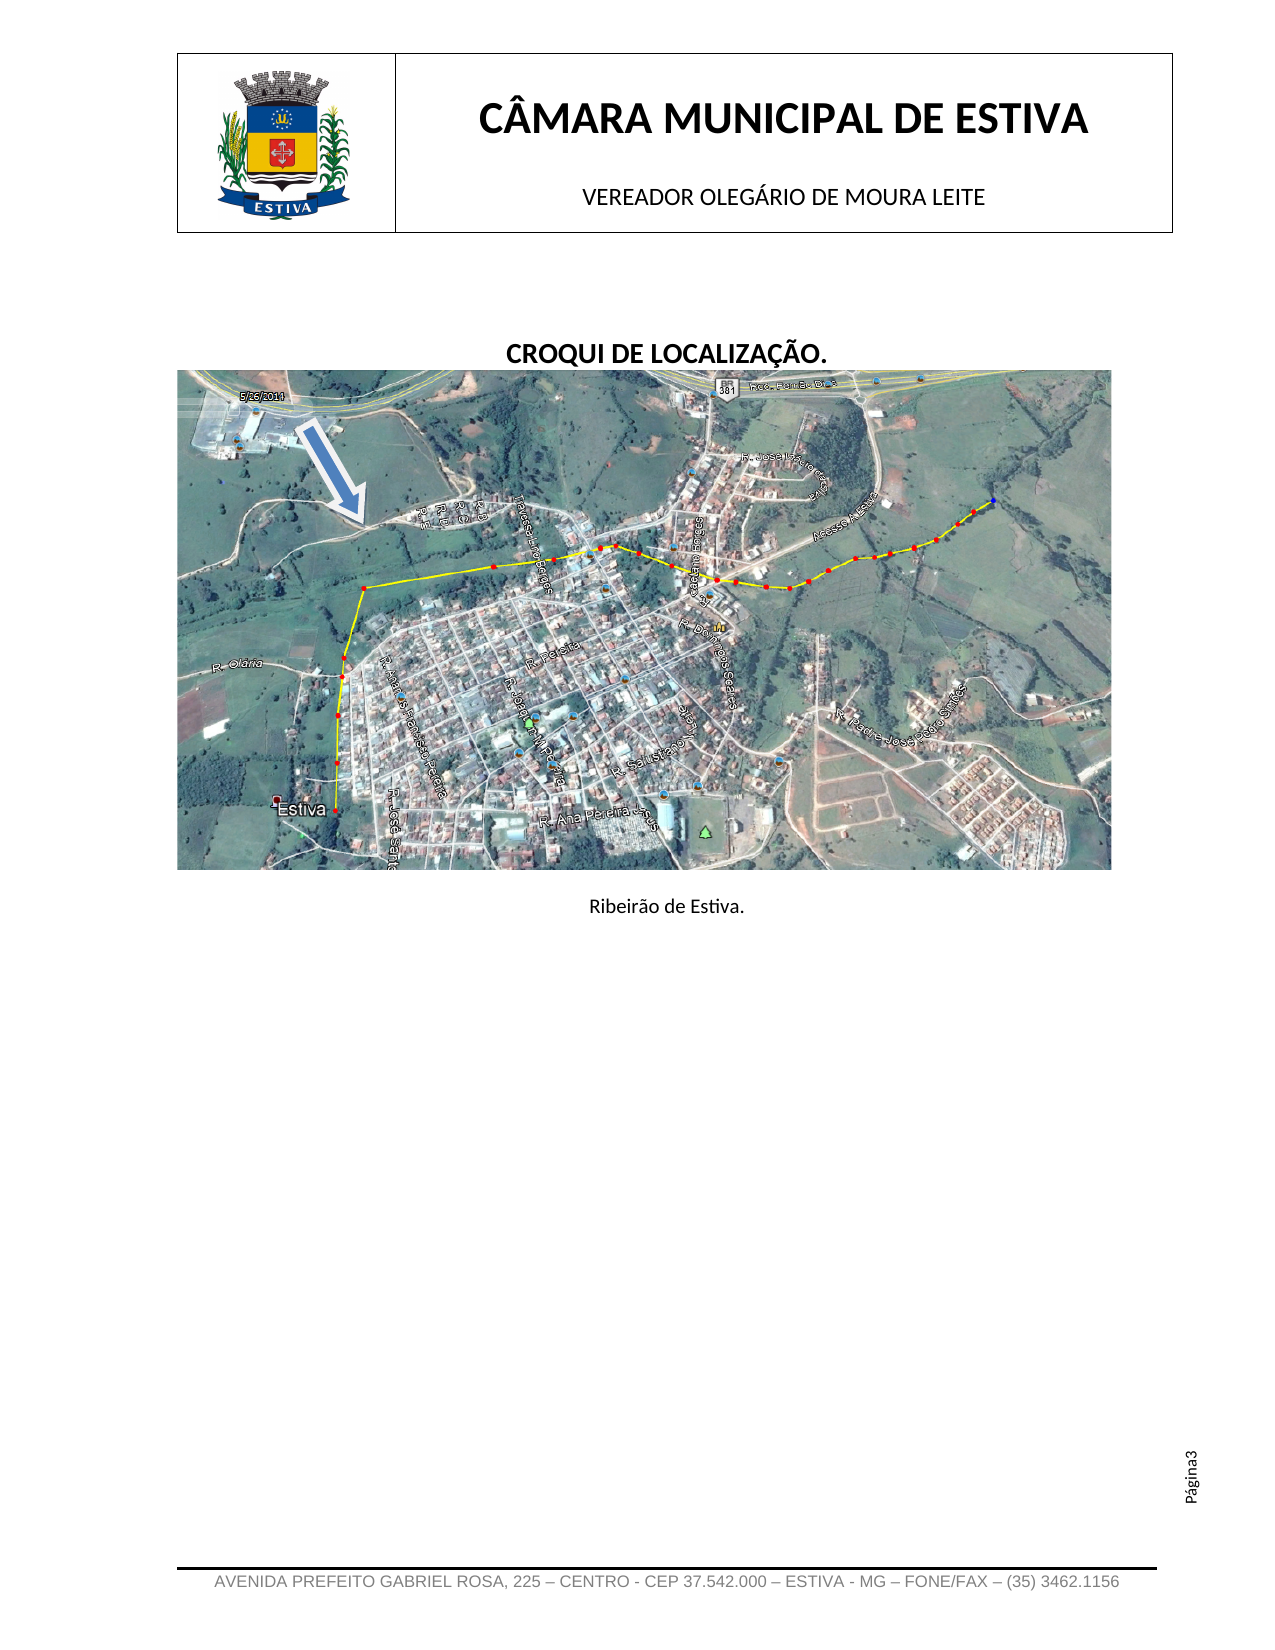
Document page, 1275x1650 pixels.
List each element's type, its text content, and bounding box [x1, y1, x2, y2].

picture [177, 370, 1112, 870]
text CROQUI DE LOCALIZAÇÃO. [177, 335, 1157, 371]
picture [217, 71, 350, 220]
text Ribeirão de Estiva. [177, 893, 1157, 919]
